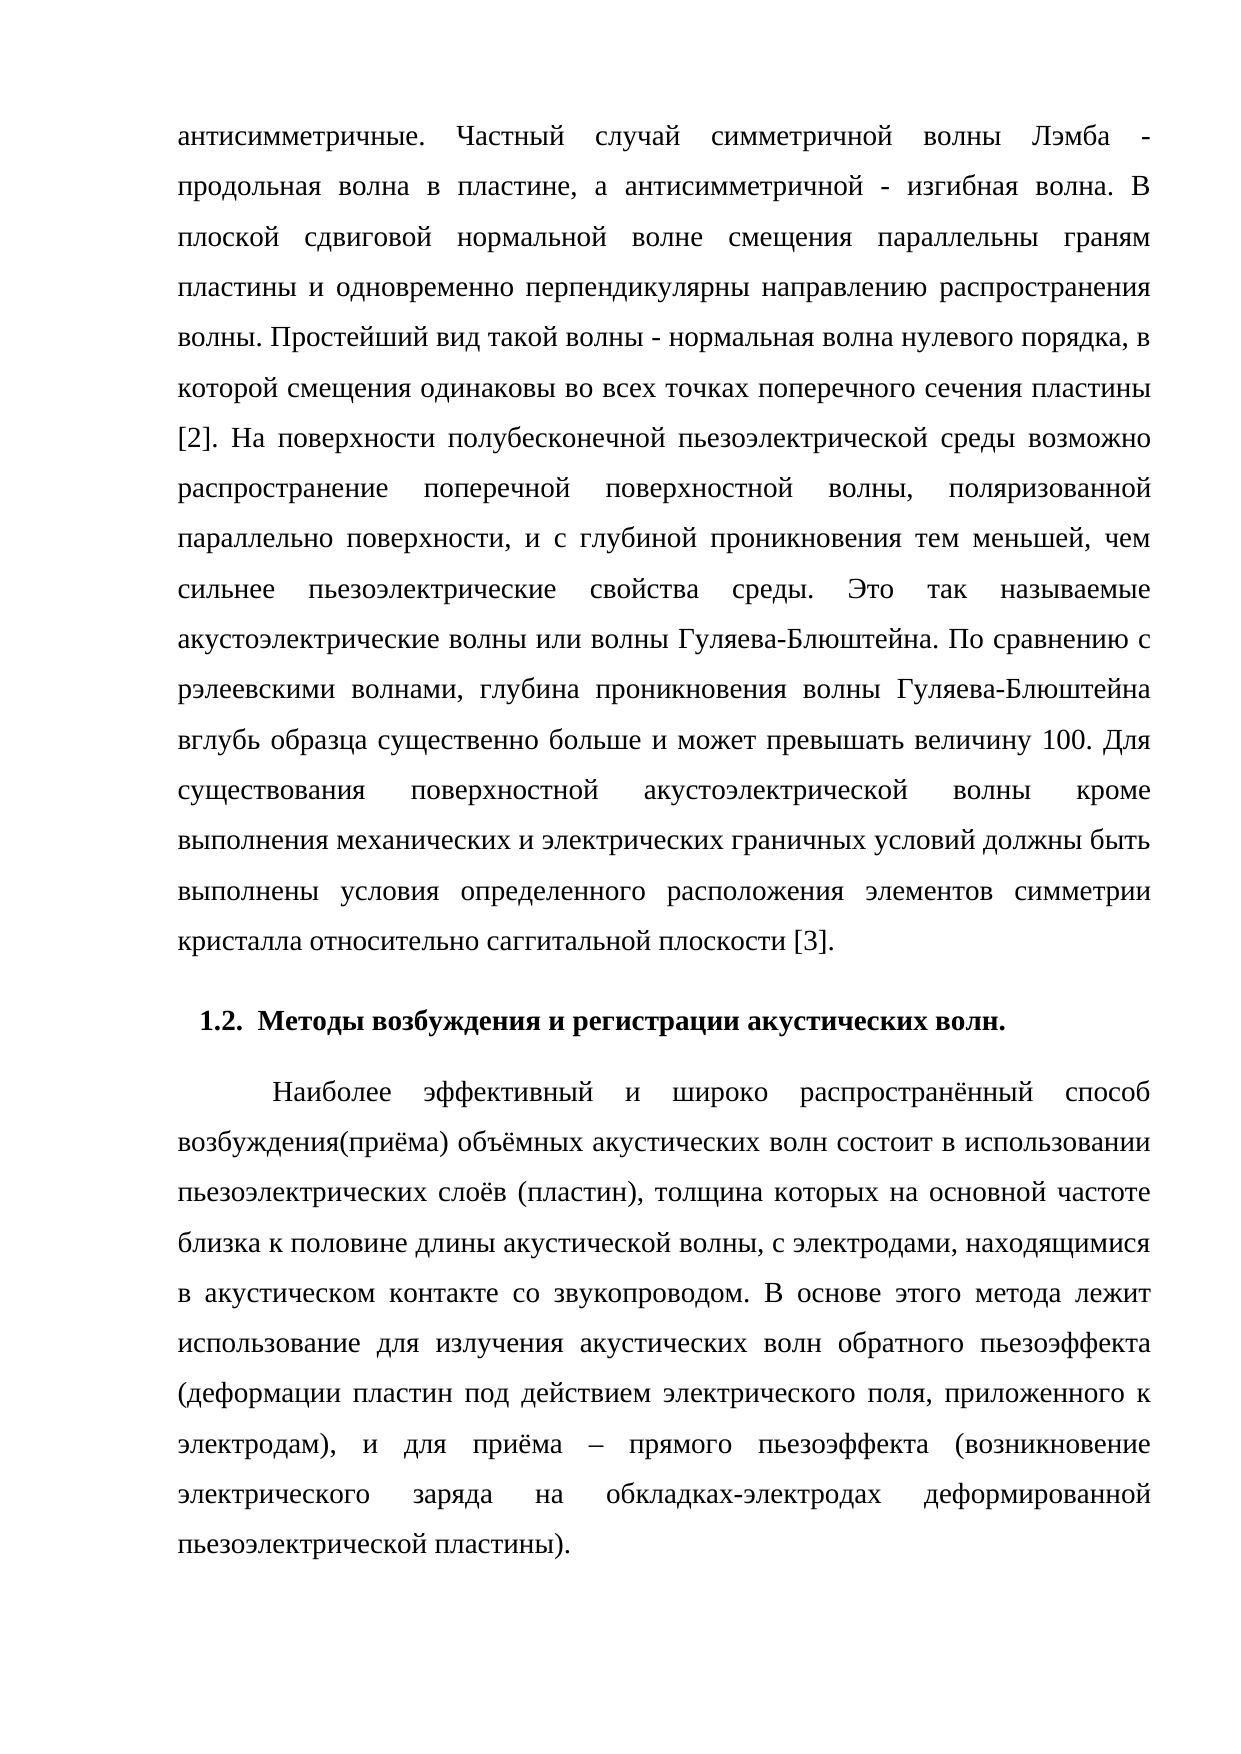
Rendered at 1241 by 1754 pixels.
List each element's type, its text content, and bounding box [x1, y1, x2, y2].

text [177, 118, 1152, 957]
text Наиболее эффективный и широко распространённый способ возбуждения(приёма) объёмных акустических волн состоит в использовании пьезоэлектрических слоёв (пластин), толщина которых на основной частоте близка к половине длины акустической волны, с электродами, находящимися в акустическом контакте со звукопроводом. В основе этого метода лежит использование для излучения акустических волн обратного пьезоэффекта (деформации пластин под действием электрического поля, приложенного к электродам), и для приёма – прямого пьезоэффекта (возникновение электрического заряда на обкладках-электродах деформированной пьезоэлектрической пластины). [177, 1074, 1152, 1560]
text 1.2. Методы возбуждения и регистрации акустических волн. [177, 1003, 1152, 1036]
